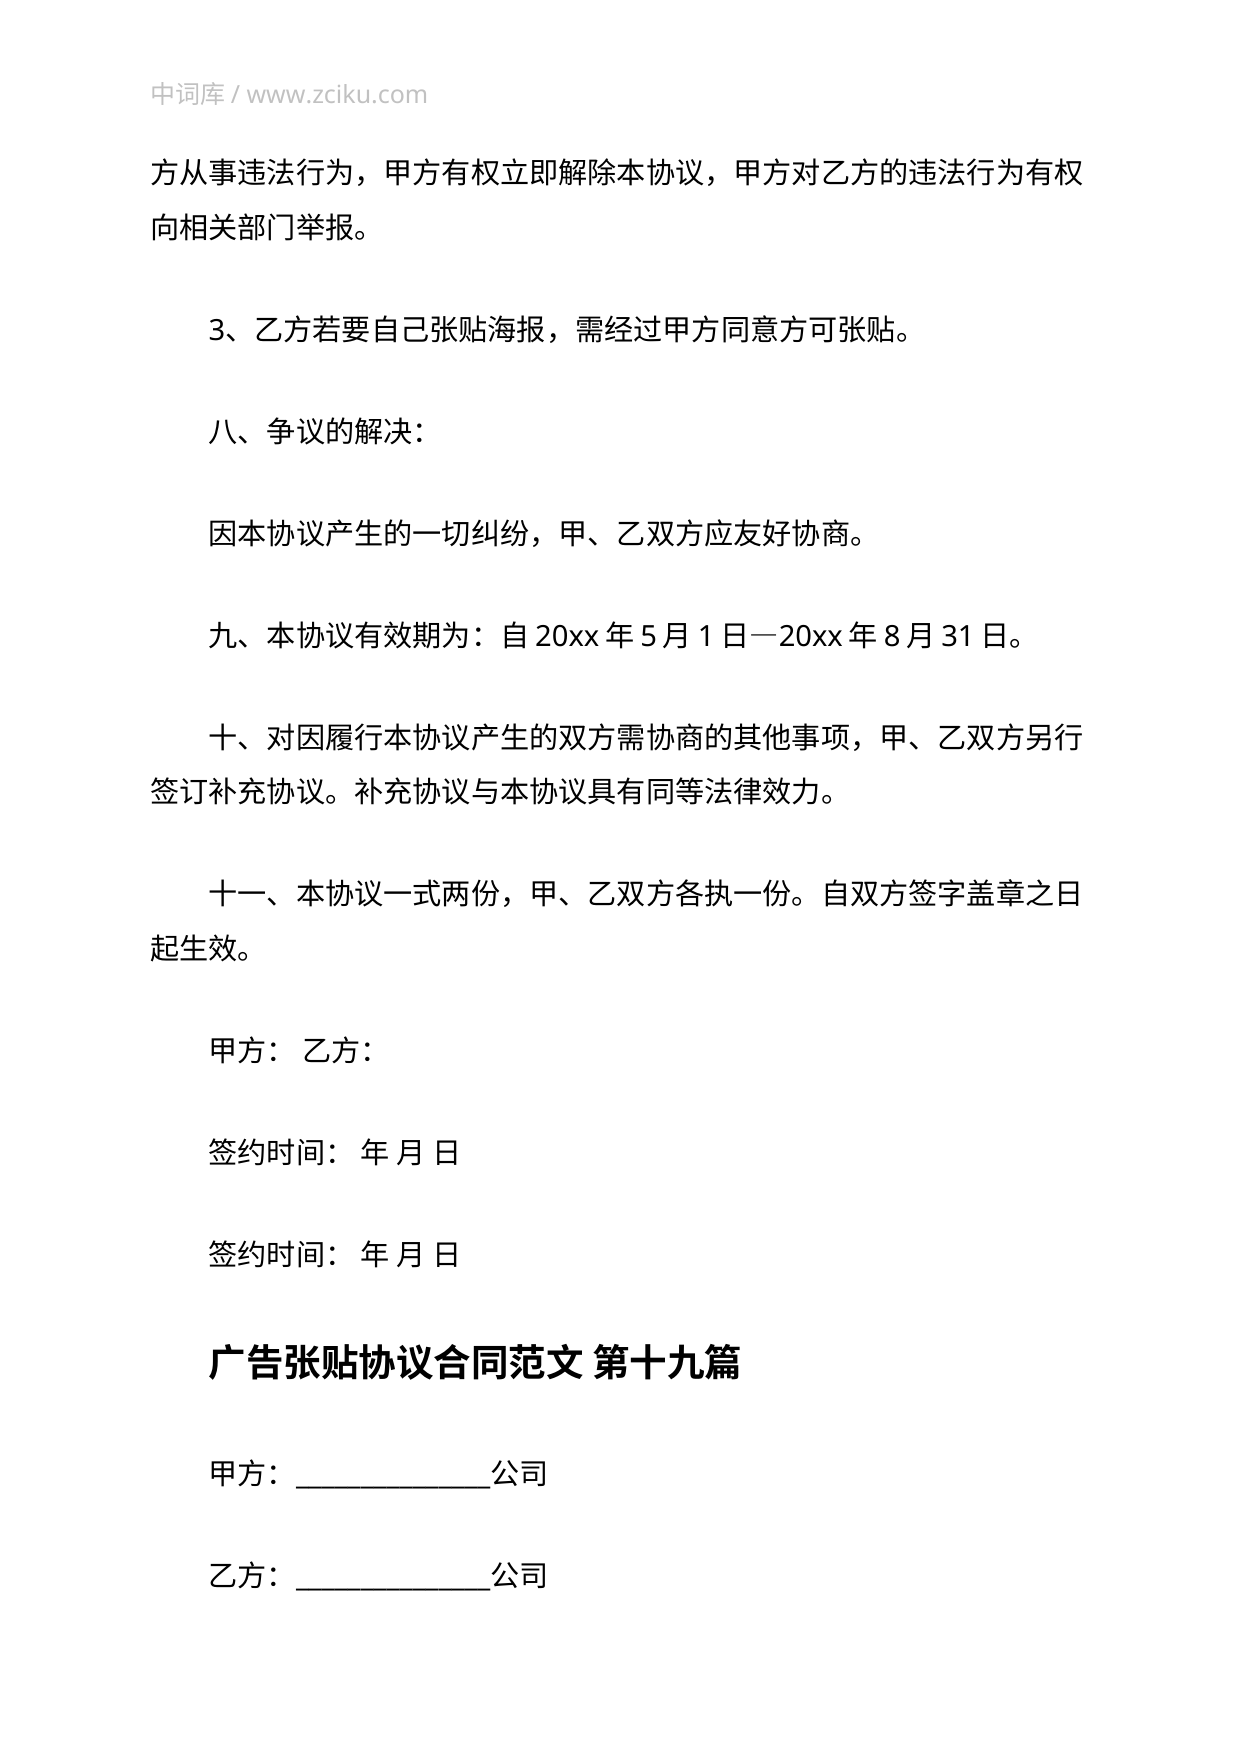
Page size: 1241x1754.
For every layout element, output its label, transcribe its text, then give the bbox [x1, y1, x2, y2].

text 因本协议产生的一切纠纷，甲、乙双方应友好协商。 [150, 510, 1090, 553]
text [150, 150, 1090, 247]
text 十、对因履行本协议产生的双方需协商的其他事项，甲、乙双方另行签订补充协议。补充协议与本协议具有同等法律效力。 [150, 714, 1090, 811]
text 签约时间： 年 月 日 [150, 1129, 1090, 1172]
text 十一、本协议一式两份，甲、乙双方各执一份。自双方签字盖章之日起生效。 [150, 871, 1090, 968]
text 乙方：_______________公司 [150, 1552, 1090, 1594]
text 甲方：_______________公司 [150, 1450, 1090, 1493]
text 甲方： 乙方： [150, 1027, 1090, 1070]
text 签约时间： 年 月 日 [150, 1231, 1090, 1273]
text 九、本协议有效期为：自20xx年5月1日—20xx年8月31日。 [150, 612, 1090, 654]
text 3、乙方若要自己张贴海报，需经过甲方同意方可张贴。 [150, 307, 1090, 349]
text 广告张贴协议合同范文 第十九篇 [150, 1333, 1090, 1387]
text 八、争议的解决： [150, 409, 1090, 451]
